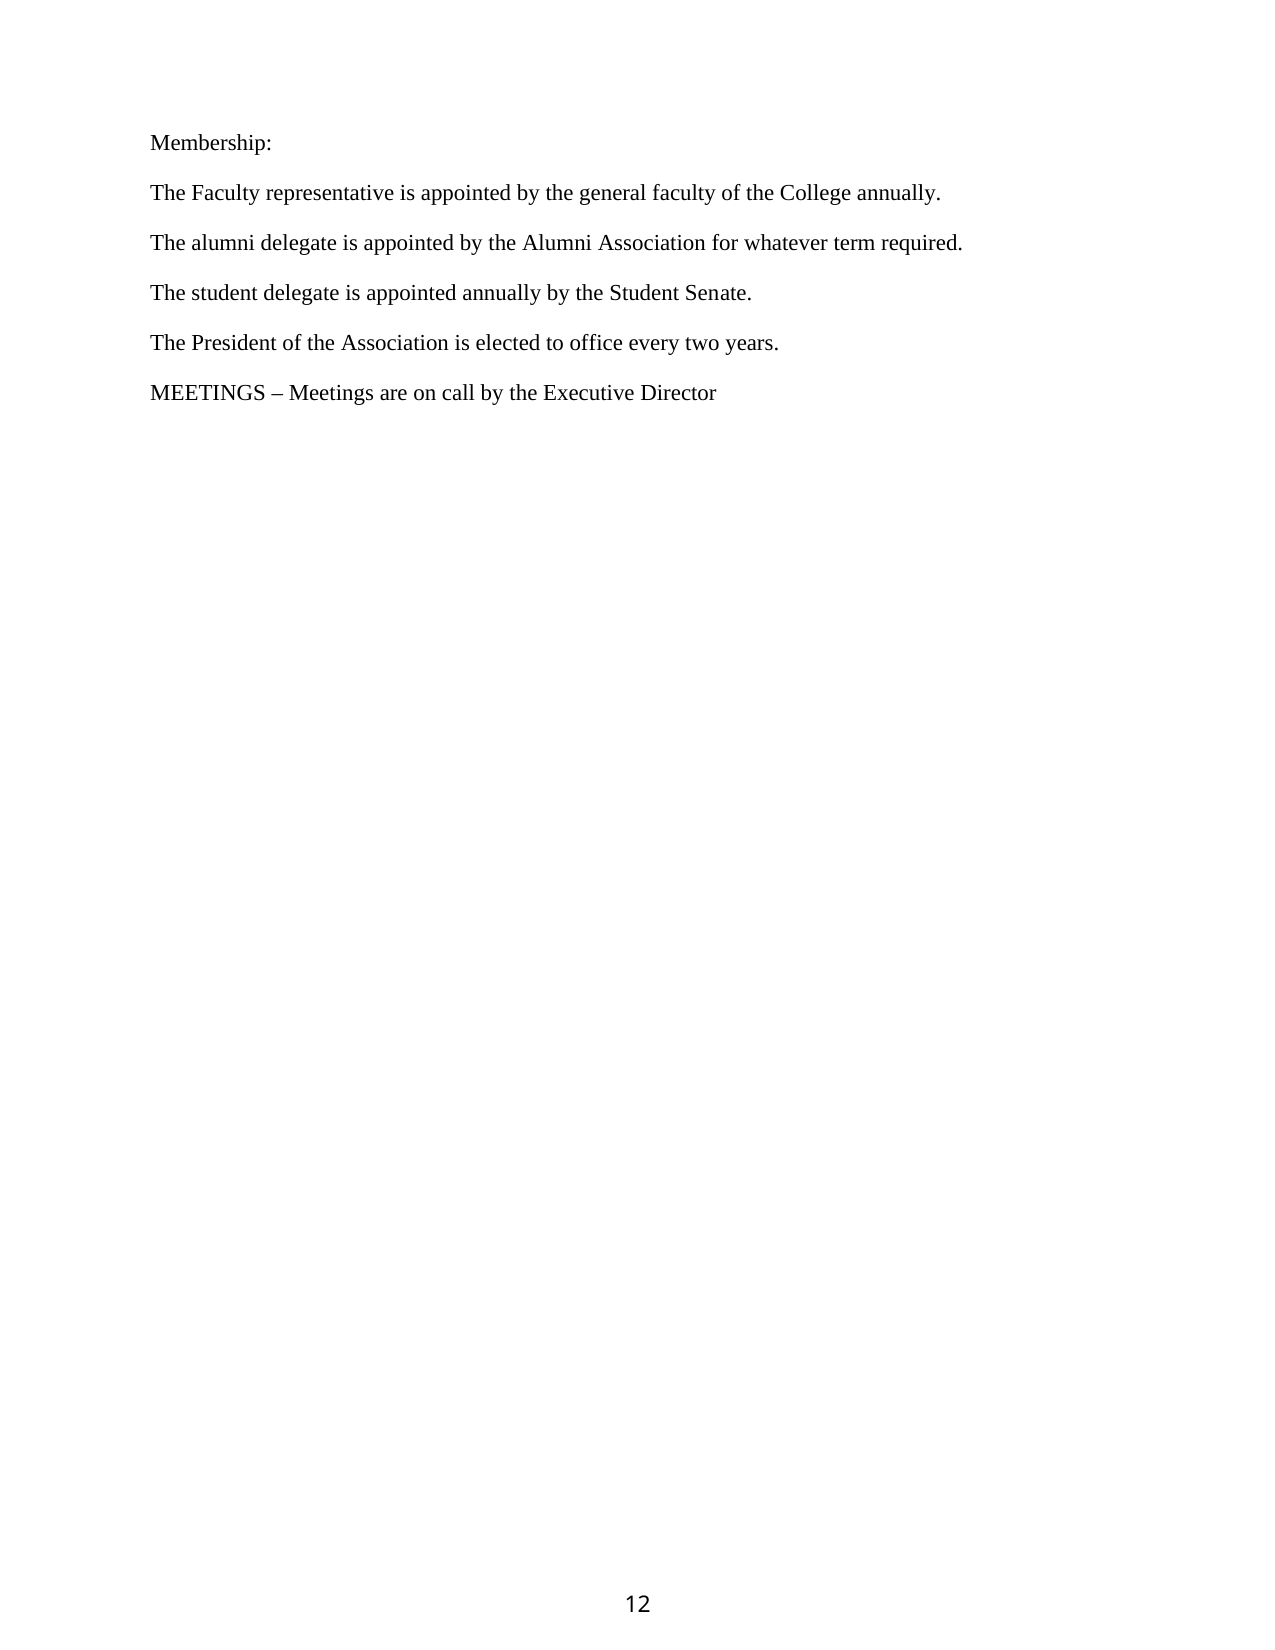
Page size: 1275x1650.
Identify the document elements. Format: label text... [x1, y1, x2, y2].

text The alumni delegate is appointed by the Alumni Association for whatever term required. [150, 230, 1095, 255]
subtitle MEETINGS – Meetings are on call by the Executive Director [150, 380, 1095, 405]
text The Faculty representative is appointed by the general faculty of the College annually. [150, 180, 1095, 205]
text The President of the Association is elected to office every two years. [150, 330, 1095, 355]
text The student delegate is appointed annually by the Student Senate. [150, 280, 1095, 305]
text Membership: [150, 130, 1095, 155]
